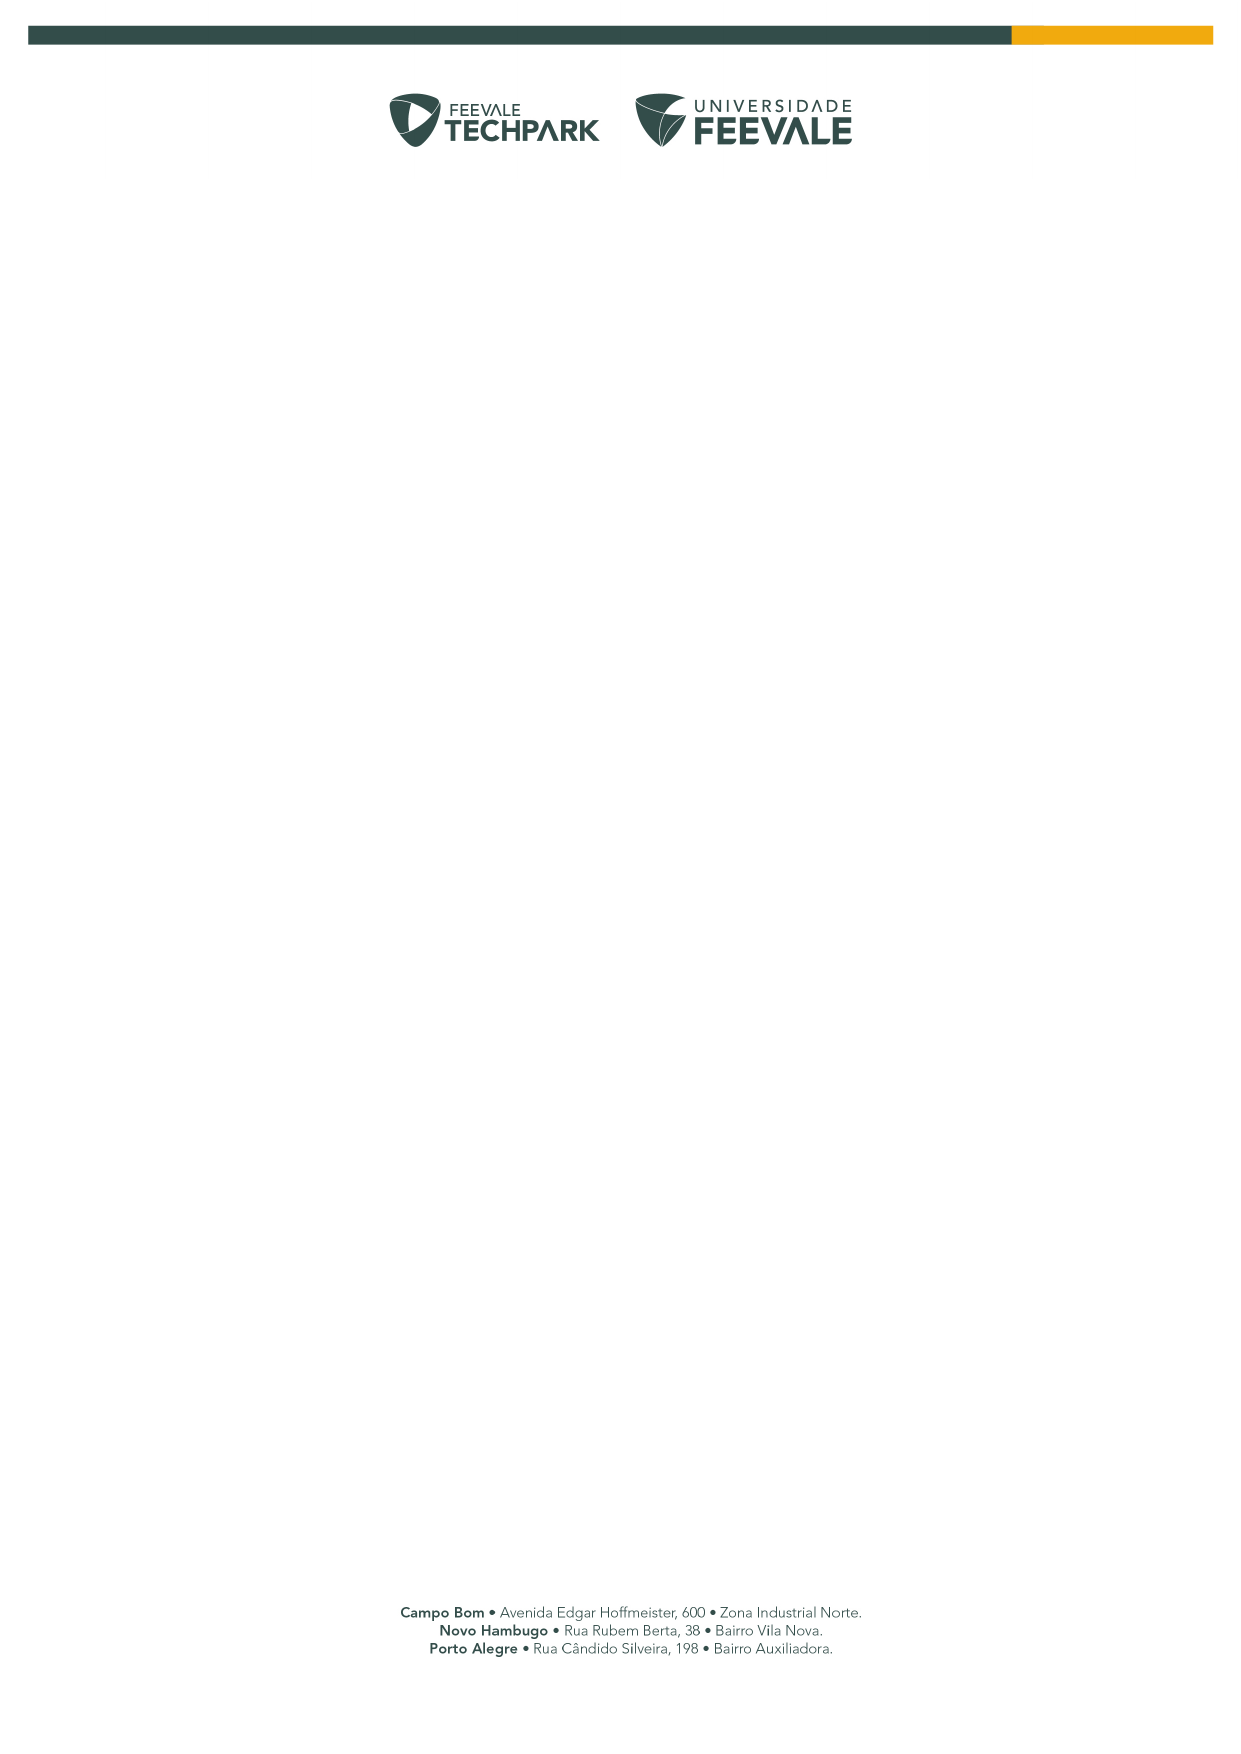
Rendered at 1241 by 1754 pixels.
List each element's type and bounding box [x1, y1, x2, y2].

picture [3, 2, 1238, 179]
picture [220, 1583, 1042, 1679]
